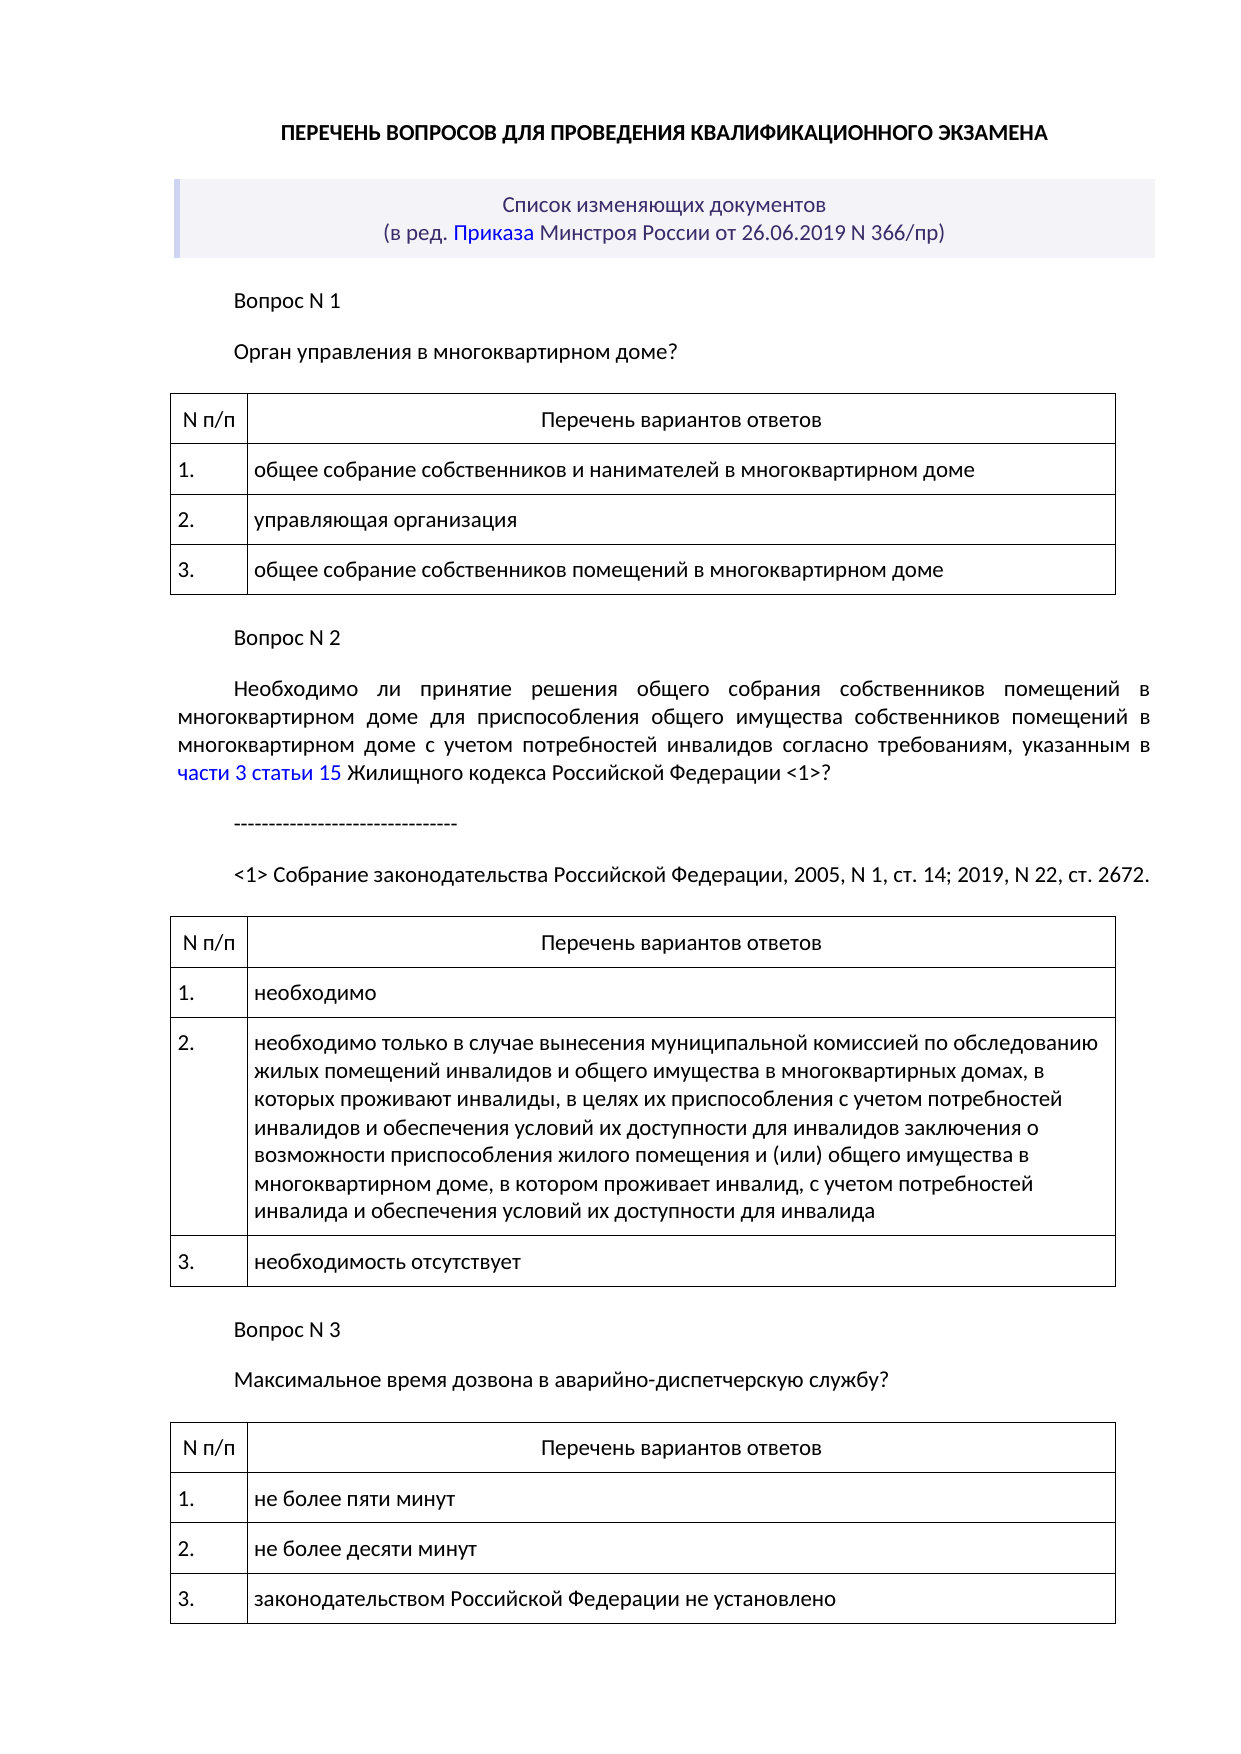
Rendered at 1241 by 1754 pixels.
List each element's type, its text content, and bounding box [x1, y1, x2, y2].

table_cell 2. [171, 1018, 247, 1235]
table_header N п/п [171, 394, 247, 443]
table_cell 2. [171, 495, 247, 544]
text Максимальное время дозвона в аварийно-диспетчерскую службу? [177, 1366, 1152, 1394]
table_header Перечень вариантов ответов [248, 917, 1115, 967]
table_header N п/п [171, 917, 247, 967]
table_cell не более десяти минут [248, 1523, 1115, 1573]
table_cell общее собрание собственников помещений в многоквартирном доме [248, 545, 1115, 594]
table_cell 1. [171, 444, 247, 494]
text <1> Собрание законодательства Российской Федерации, 2005, N 1, ст. 14; 2019, N 22, ст. 2672. [177, 860, 1152, 888]
table_header Перечень вариантов ответов [248, 1423, 1115, 1472]
table_cell необходимость отсутствует [248, 1236, 1115, 1286]
text Орган управления в многоквартирном доме? [177, 337, 1152, 365]
table_cell управляющая организация [248, 495, 1115, 544]
table_cell 3. [171, 1574, 247, 1623]
table_cell 1. [171, 968, 247, 1017]
table_header Перечень вариантов ответов [248, 394, 1115, 443]
text -------------------------------- [177, 809, 1152, 837]
table_cell 3. [171, 545, 247, 594]
text Вопрос N 1 [177, 286, 1152, 314]
table_cell 1. [171, 1473, 247, 1522]
table_cell необходимо только в случае вынесения муниципальной комиссией по обследованию жилых помещений инвалидов и общего имущества в многоквартирных домах, в которых проживают инвалиды, в целях их приспособления с учетом потребностей инвалидов и обеспечения условий их доступности для инвалидов заключения о возможности приспособления жилого помещения и (или) общего имущества в многоквартирном доме, в котором проживает инвалид, с учетом потребностей инвалида и обеспечения условий их доступности для инвалида [248, 1018, 1115, 1235]
table_header N п/п [171, 1423, 247, 1472]
table_cell общее собрание собственников и нанимателей в многоквартирном доме [248, 444, 1115, 494]
title ПЕРЕЧЕНЬ ВОПРОСОВ ДЛЯ ПРОВЕДЕНИЯ КВАЛИФИКАЦИОННОГО ЭКЗАМЕНА [177, 118, 1152, 146]
table_cell 2. [171, 1523, 247, 1573]
text Вопрос N 3 [177, 1315, 1152, 1343]
table_cell 3. [171, 1236, 247, 1286]
table_cell законодательством Российской Федерации не установлено [248, 1574, 1115, 1623]
table_cell не более пяти минут [248, 1473, 1115, 1522]
table_cell необходимо [248, 968, 1115, 1017]
table_header Список изменяющих документов (в ред. Приказа Минстроя России от 26.06.2019 N 366/пр) [180, 179, 1149, 258]
text Вопрос N 2 [177, 623, 1152, 651]
text Необходимо ли принятие решения общего собрания собственников помещений в многоквартирном доме для приспособления общего имущества собственников помещений в многоквартирном доме с учетом потребностей инвалидов согласно требованиям, указанным в части 3 статьи 15 Жилищного кодекса Российской Федерации <1>? [177, 674, 1152, 786]
